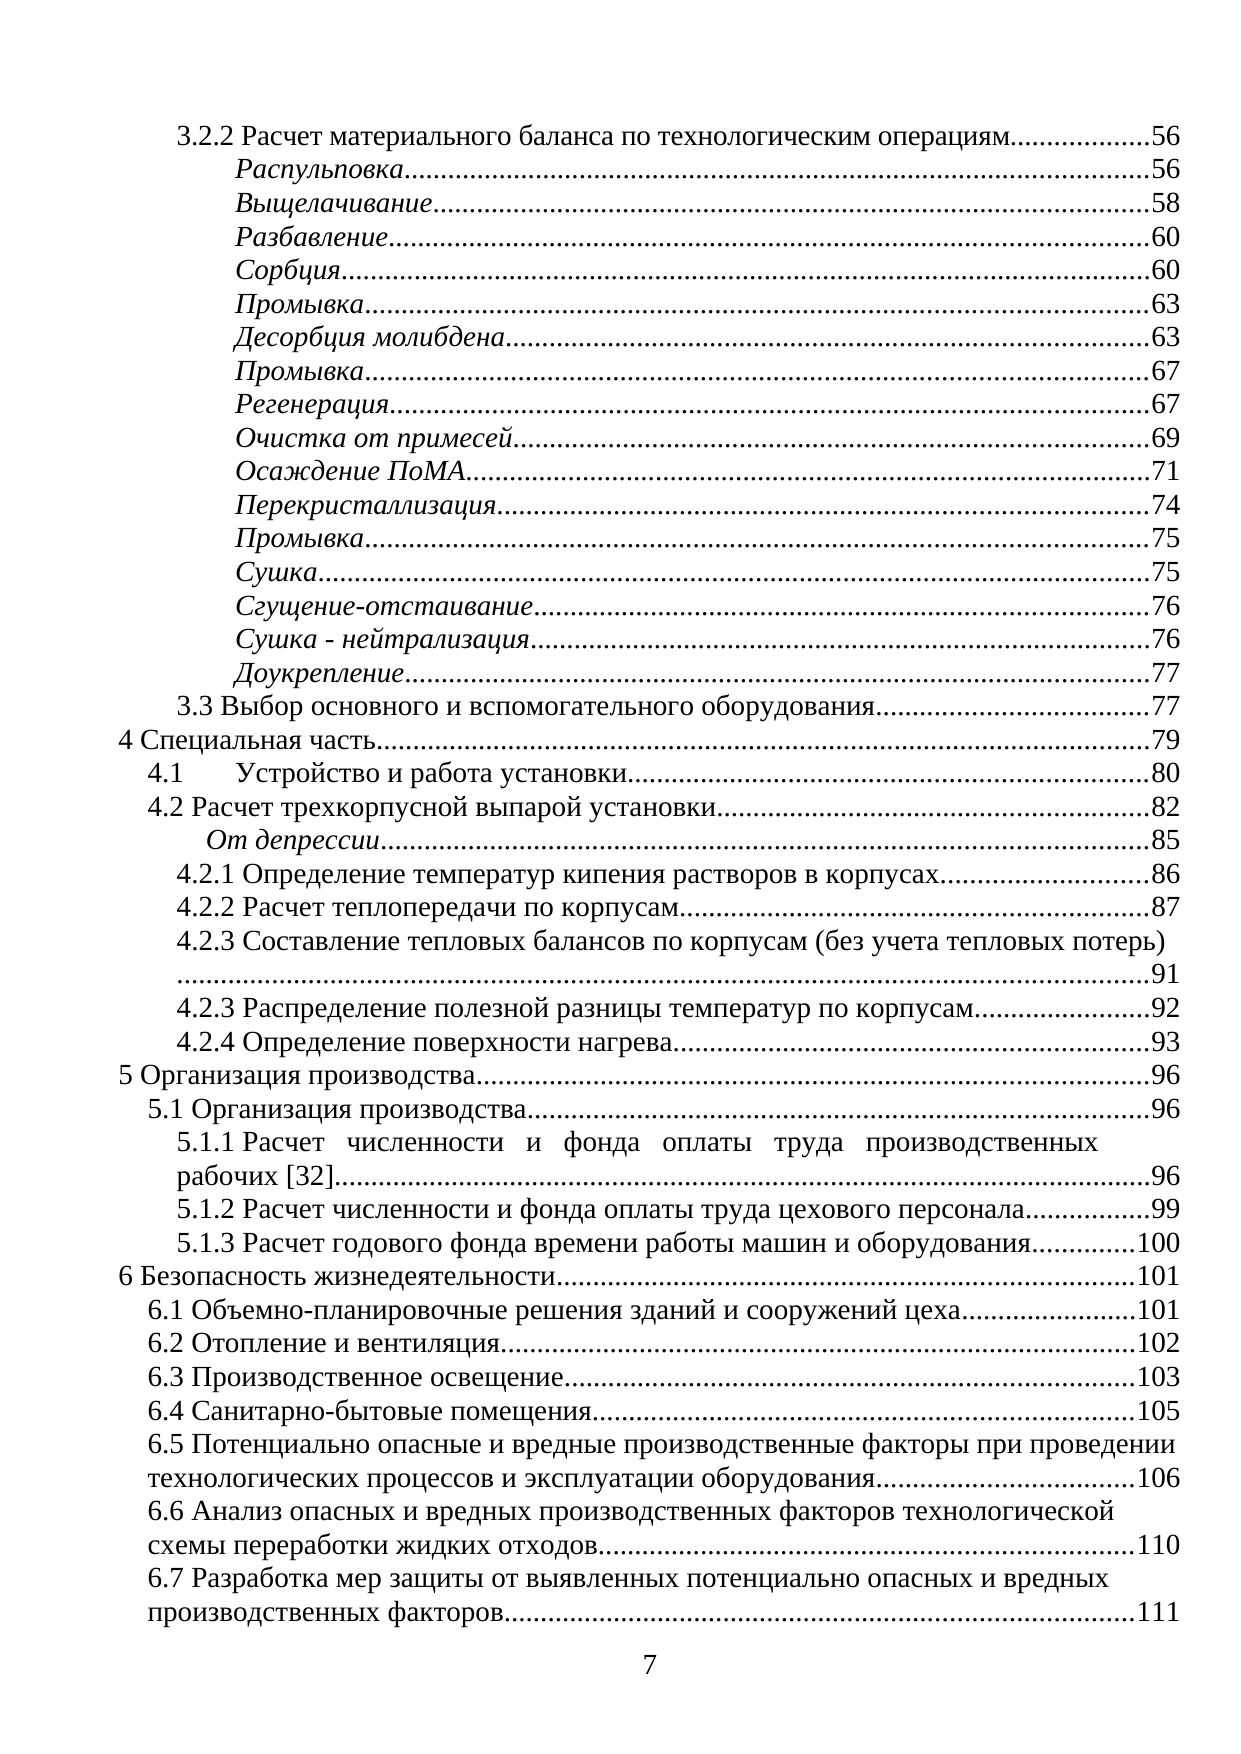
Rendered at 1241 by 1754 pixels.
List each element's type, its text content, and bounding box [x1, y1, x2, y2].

text 4.2.1 Определение температур кипения растворов в корпусах 86 [176, 856, 1181, 889]
text 4.2.4 Определение поверхности нагрева 93 [176, 1024, 1181, 1057]
text 6.4 Санитарно-бытовые помещения 105 [147, 1393, 1181, 1426]
text 6 Безопасность жизнедеятельности 101 [118, 1258, 1181, 1292]
text Промывка 75 [235, 521, 1181, 554]
text Распульповка 56 [235, 152, 1181, 185]
text Осаждение ПоМА 71 [235, 453, 1181, 487]
text Сушка 75 [235, 554, 1181, 588]
text 5 Организация производства 96 [118, 1057, 1181, 1091]
text Промывка 63 [235, 286, 1181, 319]
text 4.2.2 Расчет теплопередачи по корпусам 87 [176, 889, 1181, 923]
text От депрессии 85 [206, 822, 1181, 856]
text 3.3 Выбор основного и вспомогательного оборудования 77 [176, 688, 1181, 722]
text 4.2 Расчет трехкорпусной выпарой установки 82 [147, 789, 1181, 822]
text 4 Специальная часть 79 [118, 722, 1181, 755]
text 6.5 Потенциально опасные и вредные производственные факторы при проведении технологических процессов и эксплуатации оборудования 106 [147, 1426, 1181, 1493]
text 5.1.1 Расчет численности и фонда оплаты труда производственных рабочих [32] 96 [176, 1124, 1181, 1191]
text 6.7 Разработка мер защиты от выявленных потенциально опасных и вредных производственных факторов 111 [147, 1560, 1181, 1627]
text Десорбция молибдена 63 [235, 319, 1181, 353]
text 4.1 Устройство и работа установки 80 [147, 755, 1181, 789]
text 3.2.2 Расчет материального баланса по технологическим операциям 56 [176, 118, 1181, 152]
text Разбавление 60 [235, 219, 1181, 252]
text 6.1 Объемно-планировочные решения зданий и сооружений цеха 101 [147, 1292, 1181, 1326]
text 6.2 Отопление и вентиляция 102 [147, 1326, 1181, 1359]
text 6.6 Анализ опасных и вредных производственных факторов технологической схемы переработки жидких отходов 110 [147, 1493, 1181, 1560]
text Очистка от примесей 69 [235, 420, 1181, 453]
text Промывка 67 [235, 353, 1181, 386]
text 5.1.3 Расчет годового фонда времени работы машин и оборудования 100 [176, 1225, 1181, 1258]
text Сорбция 60 [235, 252, 1181, 286]
text Перекристаллизация 74 [235, 487, 1181, 521]
text Доукрепление 77 [235, 655, 1181, 688]
text Сушка - нейтрализация 76 [235, 621, 1181, 655]
text 4.2.3 Распределение полезной разницы температур по корпусам 92 [176, 990, 1181, 1024]
text 6.3 Производственное освещение 103 [147, 1359, 1181, 1393]
text Регенерация 67 [235, 386, 1181, 420]
text 4.2.3 Составление тепловых балансов по корпусам (без учета тепловых потерь) 91 [176, 923, 1181, 990]
text Сгущение-отстаивание 76 [235, 588, 1181, 621]
text 5.1.2 Расчет численности и фонда оплаты труда цехового персонала 99 [176, 1191, 1181, 1225]
text Выщелачивание 58 [235, 185, 1181, 219]
text 5.1 Организация производства 96 [147, 1091, 1181, 1124]
